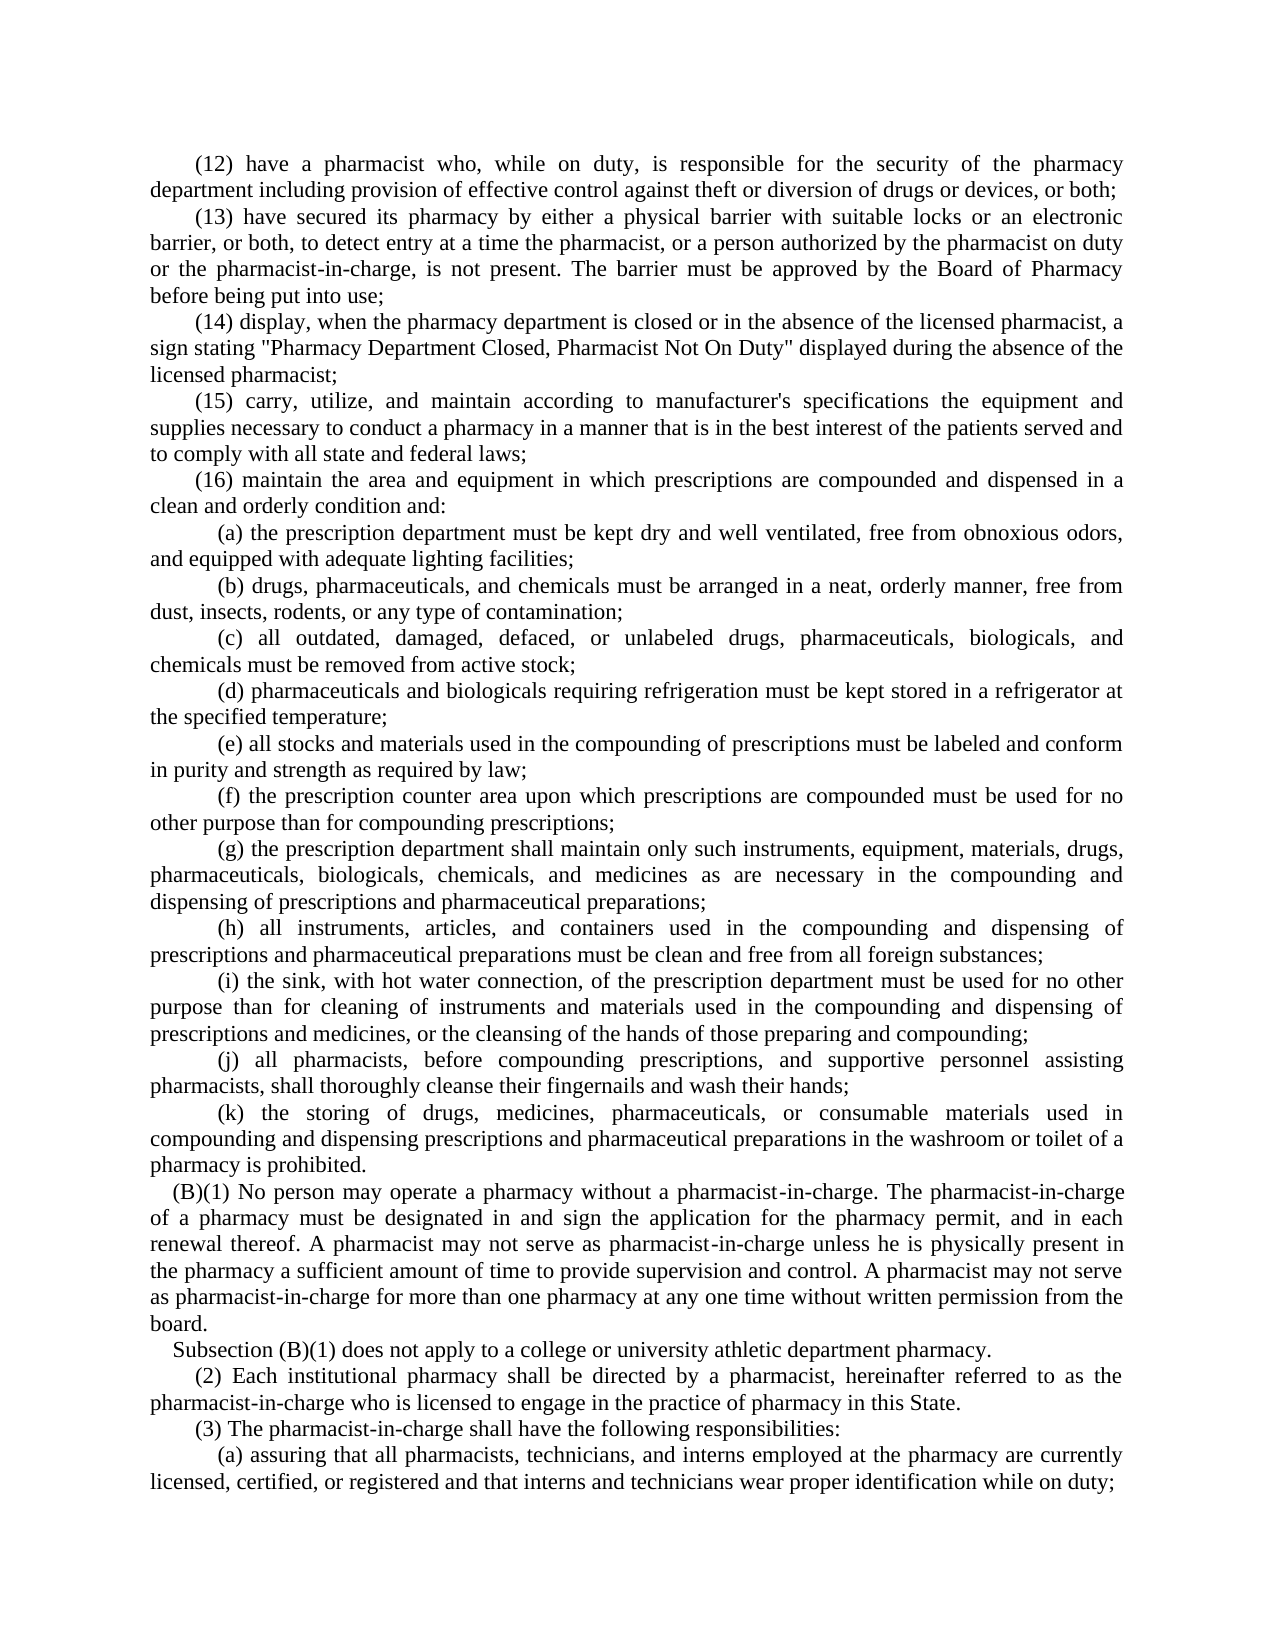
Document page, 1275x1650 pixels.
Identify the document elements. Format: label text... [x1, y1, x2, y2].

text (13) have secured its pharmacy by either a physical barrier with suitable locks or an electronic barrier, or both, to detect entry at a time the pharmacist, or a person authorized by the pharmacist on duty or the pharmacist-in-charge, is not present. The barrier must be approved by the Board of Pharmacy before being put into use; [150, 203, 1125, 308]
text (f) the prescription counter area upon which prescriptions are compounded must be used for no other purpose than for compounding prescriptions; [150, 782, 1125, 835]
text (12) have a pharmacist who, while on duty, is responsible for the security of the pharmacy department including provision of effective control against theft or diversion of drugs or devices, or both; [150, 150, 1125, 203]
text (i) the sink, with hot water connection, of the prescription department must be used for no other purpose than for cleaning of instruments and materials used in the compounding and dispensing of prescriptions and medicines, or the cleansing of the hands of those preparing and compounding; [150, 967, 1125, 1046]
text (3) The pharmacist-in-charge shall have the following responsibilities: [150, 1415, 1125, 1441]
text Subsection (B)(1) does not apply to a college or university athletic department pharmacy. [150, 1336, 1125, 1362]
text (h) all instruments, articles, and containers used in the compounding and dispensing of prescriptions and pharmaceutical preparations must be clean and free from all foreign substances; [150, 914, 1125, 967]
text (d) pharmaceuticals and biologicals requiring refrigeration must be kept stored in a refrigerator at the specified temperature; [150, 677, 1125, 730]
text (k) the storing of drugs, medicines, pharmaceuticals, or consumable materials used in compounding and dispensing prescriptions and pharmaceutical preparations in the washroom or toilet of a pharmacy is prohibited. [150, 1099, 1125, 1178]
text (c) all outdated, damaged, defaced, or unlabeled drugs, pharmaceuticals, biologicals, and chemicals must be removed from active stock; [150, 624, 1125, 677]
text (14) display, when the pharmacy department is closed or in the absence of the licensed pharmacist, a sign stating "Pharmacy Department Closed, Pharmacist Not On Duty" displayed during the absence of the licensed pharmacist; [150, 308, 1125, 387]
text (g) the prescription department shall maintain only such instruments, equipment, materials, drugs, pharmaceuticals, biologicals, chemicals, and medicines as are necessary in the compounding and dispensing of prescriptions and pharmaceutical preparations; [150, 835, 1125, 914]
text (16) maintain the area and equipment in which prescriptions are compounded and dispensed in a clean and orderly condition and: [150, 466, 1125, 519]
text (a) assuring that all pharmacists, technicians, and interns employed at the pharmacy are currently licensed, certified, or registered and that interns and technicians wear proper identification while on duty; [150, 1441, 1125, 1494]
text (e) all stocks and materials used in the compounding of prescriptions must be labeled and conform in purity and strength as required by law; [150, 730, 1125, 782]
text (j) all pharmacists, before compounding prescriptions, and supportive personnel assisting pharmacists, shall thoroughly cleanse their fingernails and wash their hands; [150, 1046, 1125, 1099]
text (B)(1) No person may operate a pharmacy without a pharmacist-in-charge. The pharmacist-in-charge of a pharmacy must be designated in and sign the application for the pharmacy permit, and in each renewal thereof. A pharmacist may not serve as pharmacist-in-charge unless he is physically present in the pharmacy a sufficient amount of time to provide supervision and control. A pharmacist may not serve as pharmacist-in-charge for more than one pharmacy at any one time without written permission from the board. [150, 1178, 1125, 1336]
text (2) Each institutional pharmacy shall be directed by a pharmacist, hereinafter referred to as the pharmacist-in-charge who is licensed to engage in the practice of pharmacy in this State. [150, 1362, 1125, 1415]
text (a) the prescription department must be kept dry and well ventilated, free from obnoxious odors, and equipped with adequate lighting facilities; [150, 519, 1125, 572]
text (15) carry, utilize, and maintain according to manufacturer's specifications the equipment and supplies necessary to conduct a pharmacy in a manner that is in the best interest of the patients served and to comply with all state and federal laws; [150, 387, 1125, 466]
text (b) drugs, pharmaceuticals, and chemicals must be arranged in a neat, orderly manner, free from dust, insects, rodents, or any type of contamination; [150, 572, 1125, 624]
